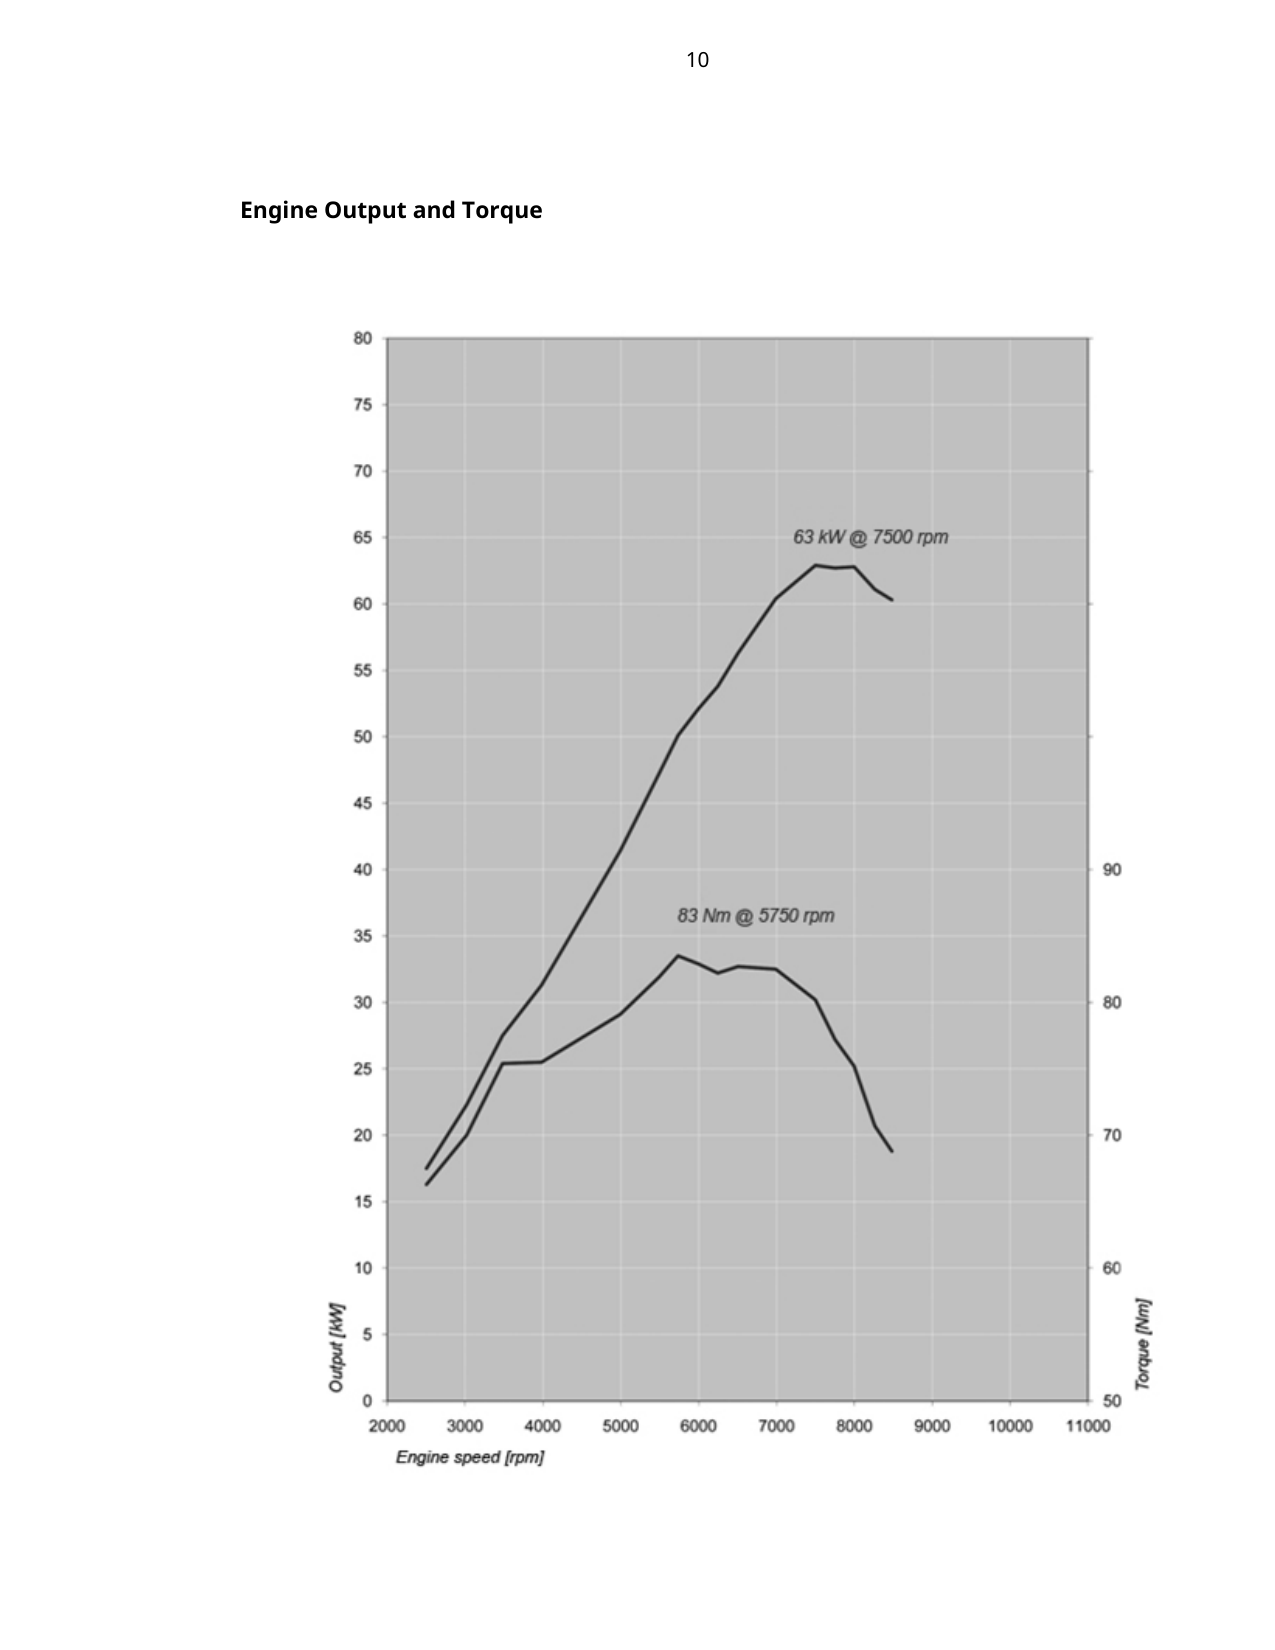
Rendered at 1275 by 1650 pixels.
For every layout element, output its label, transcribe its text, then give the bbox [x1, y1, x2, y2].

picture [240, 244, 1258, 1483]
text Engine Output and Torque [240, 187, 1155, 225]
